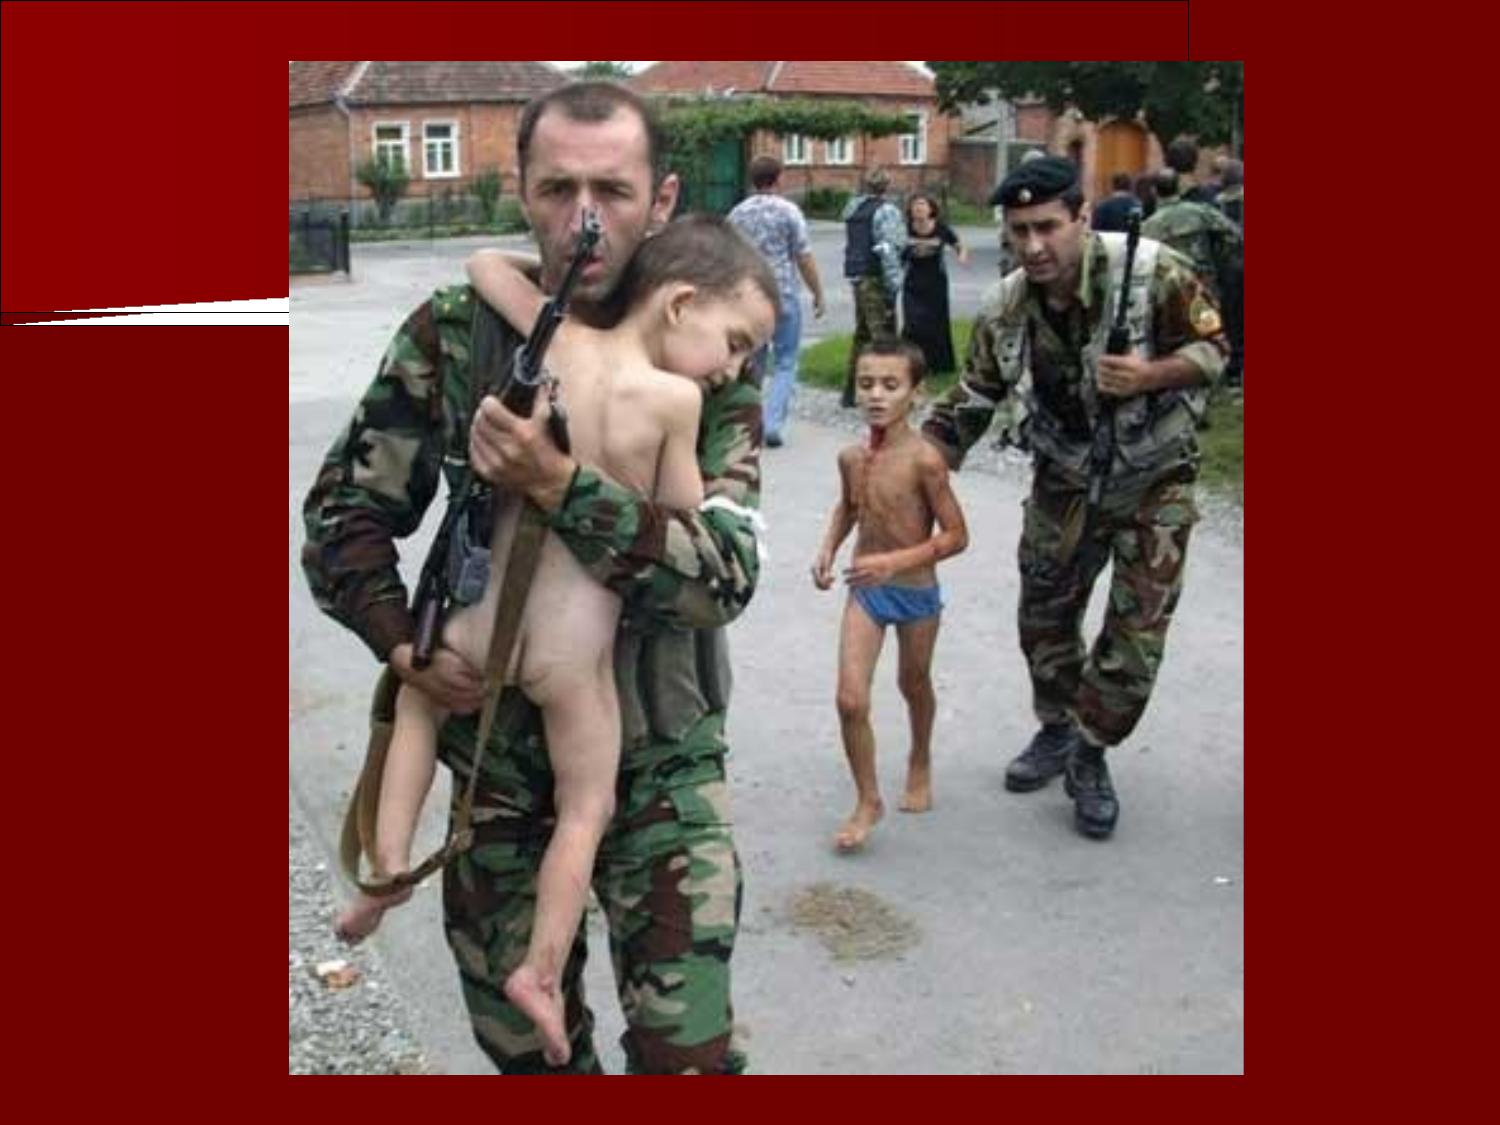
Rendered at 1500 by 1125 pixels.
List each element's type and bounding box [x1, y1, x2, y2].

picture [1, 1, 1244, 1075]
